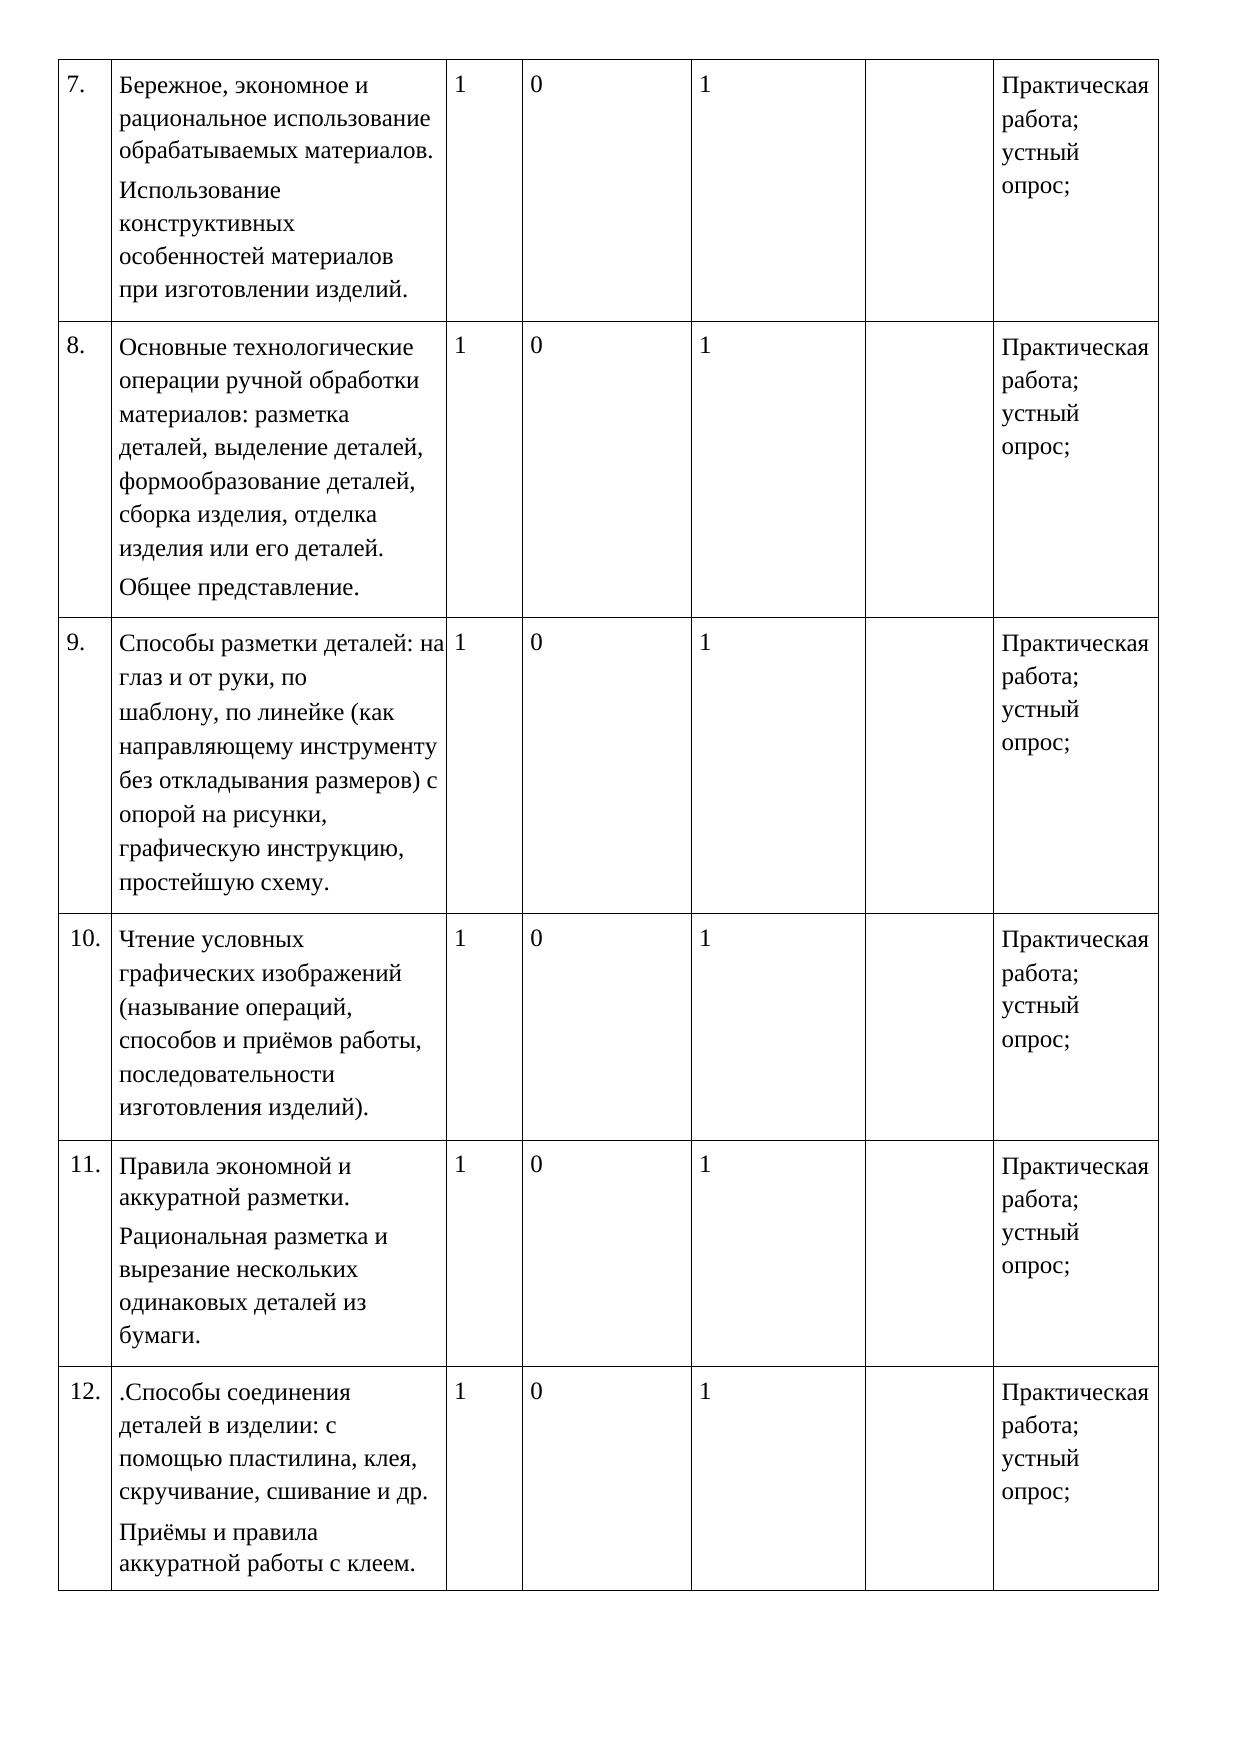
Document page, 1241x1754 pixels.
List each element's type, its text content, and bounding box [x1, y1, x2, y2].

table_header 0 [523, 60, 691, 321]
table_header 7. [59, 60, 111, 321]
table_cell [866, 322, 993, 617]
table_cell 10. [59, 914, 111, 1139]
table_cell Чтение условных графических изображений (называние операций, способов и приёмов работы, последовательности изготовления изделий). [112, 914, 446, 1139]
table_cell 11. [59, 1141, 111, 1366]
table_cell 1 [692, 322, 865, 617]
table_cell Практическая работа; устный опрос; [994, 914, 1158, 1139]
table_cell 0 [523, 618, 691, 913]
table_cell Способы разметки деталей: на глаз и от руки, по шаблону, по линейке (как направляющему инструменту без откладывания размеров) с опорой на рисунки, графическую инструкцию, простейшую схему. [112, 618, 446, 913]
table_header [866, 60, 993, 321]
table_cell 1 [447, 322, 522, 617]
table_cell Основные технологические операции ручной обработки материалов: разметка деталей, выделение деталей, формообразование деталей, сборка изделия, отделка изделия или его деталей. Общее представление. [112, 322, 446, 617]
table_cell 0 [523, 1367, 691, 1590]
table_cell [866, 914, 993, 1139]
table_cell 0 [523, 1141, 691, 1366]
table_cell [866, 1141, 993, 1366]
table_cell 1 [692, 1367, 865, 1590]
table_cell 8. [59, 322, 111, 617]
table_header 1 [447, 60, 522, 321]
table_cell 1 [447, 914, 522, 1139]
table_cell Практическая работа; устный опрос; [994, 1141, 1158, 1366]
table_header 1 [692, 60, 865, 321]
table_cell Практическая работа; устный опрос; [994, 1367, 1158, 1590]
table_header Практическая работа; устный опрос; [994, 60, 1158, 321]
table_cell 0 [523, 322, 691, 617]
table_cell 1 [692, 914, 865, 1139]
table_cell 1 [692, 1141, 865, 1366]
table_cell 1 [447, 1367, 522, 1590]
table_cell 1 [447, 1141, 522, 1366]
table_cell Практическая работа; устный опрос; [994, 322, 1158, 617]
table_cell 1 [692, 618, 865, 913]
table_header Бережное, экономное и рациональное использование обрабатываемых материалов. Использование конструктивных особенностей материалов при изготовлении изделий. [112, 60, 446, 321]
table_cell [866, 618, 993, 913]
table_cell 0 [523, 914, 691, 1139]
table_cell 12. [59, 1367, 111, 1590]
table_cell Практическая работа; устный опрос; [994, 618, 1158, 913]
table_cell 9. [59, 618, 111, 913]
table_cell 1 [447, 618, 522, 913]
table_cell Правила экономной и аккуратной разметки. Рациональная разметка и вырезание нескольких одинаковых деталей из бумаги. [112, 1141, 446, 1366]
table_cell .Способы соединения деталей в изделии: с помощью пластилина, клея, скручивание, сшивание и др. Приёмы и правила аккуратной работы с клеем. [112, 1367, 446, 1590]
table_cell [866, 1367, 993, 1590]
